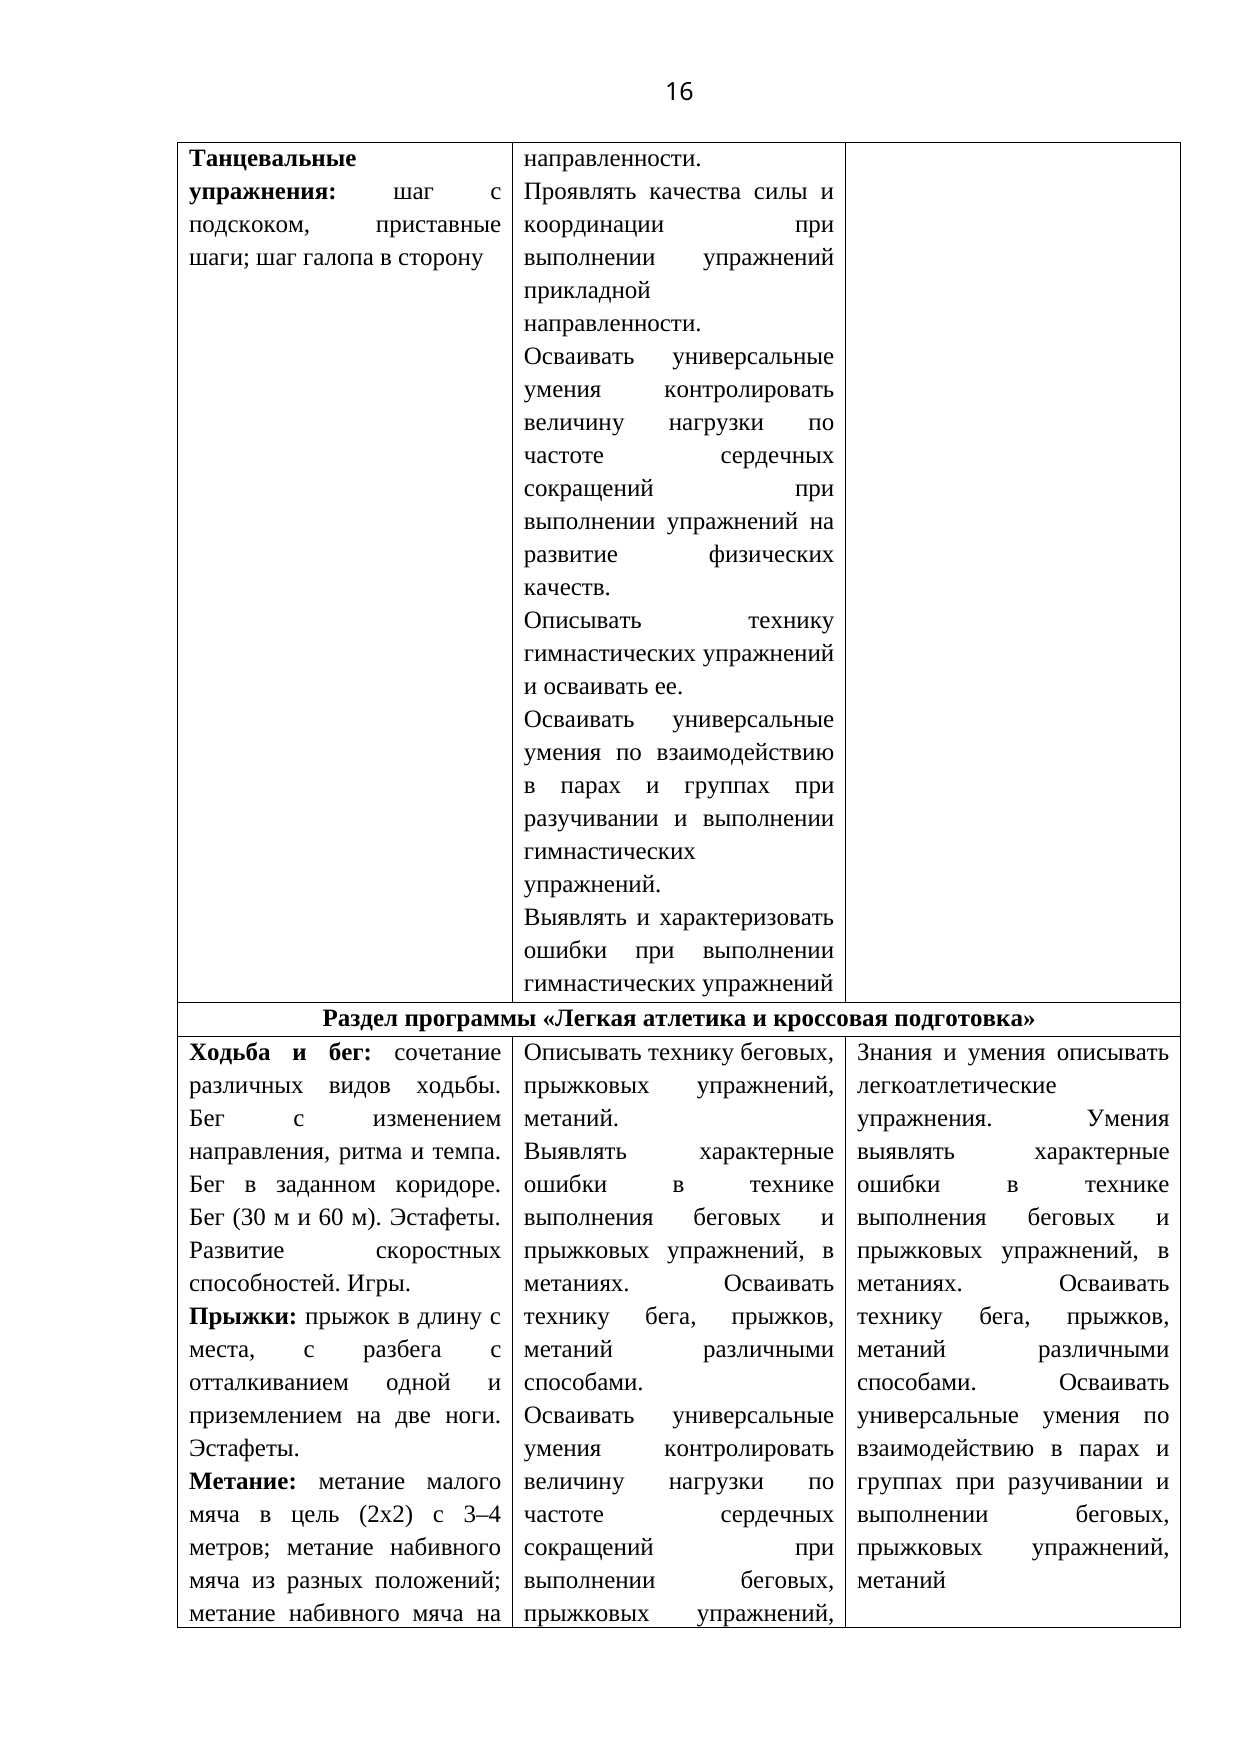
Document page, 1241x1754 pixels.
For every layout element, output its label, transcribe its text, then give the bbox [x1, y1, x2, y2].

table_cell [846, 143, 1180, 1002]
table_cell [513, 1037, 845, 1627]
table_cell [513, 143, 845, 1002]
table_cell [178, 1037, 512, 1627]
table_cell Раздел программы «Легкая атлетика и кроссовая подготовка» [178, 1003, 1180, 1036]
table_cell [178, 143, 512, 1002]
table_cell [846, 1037, 1180, 1627]
